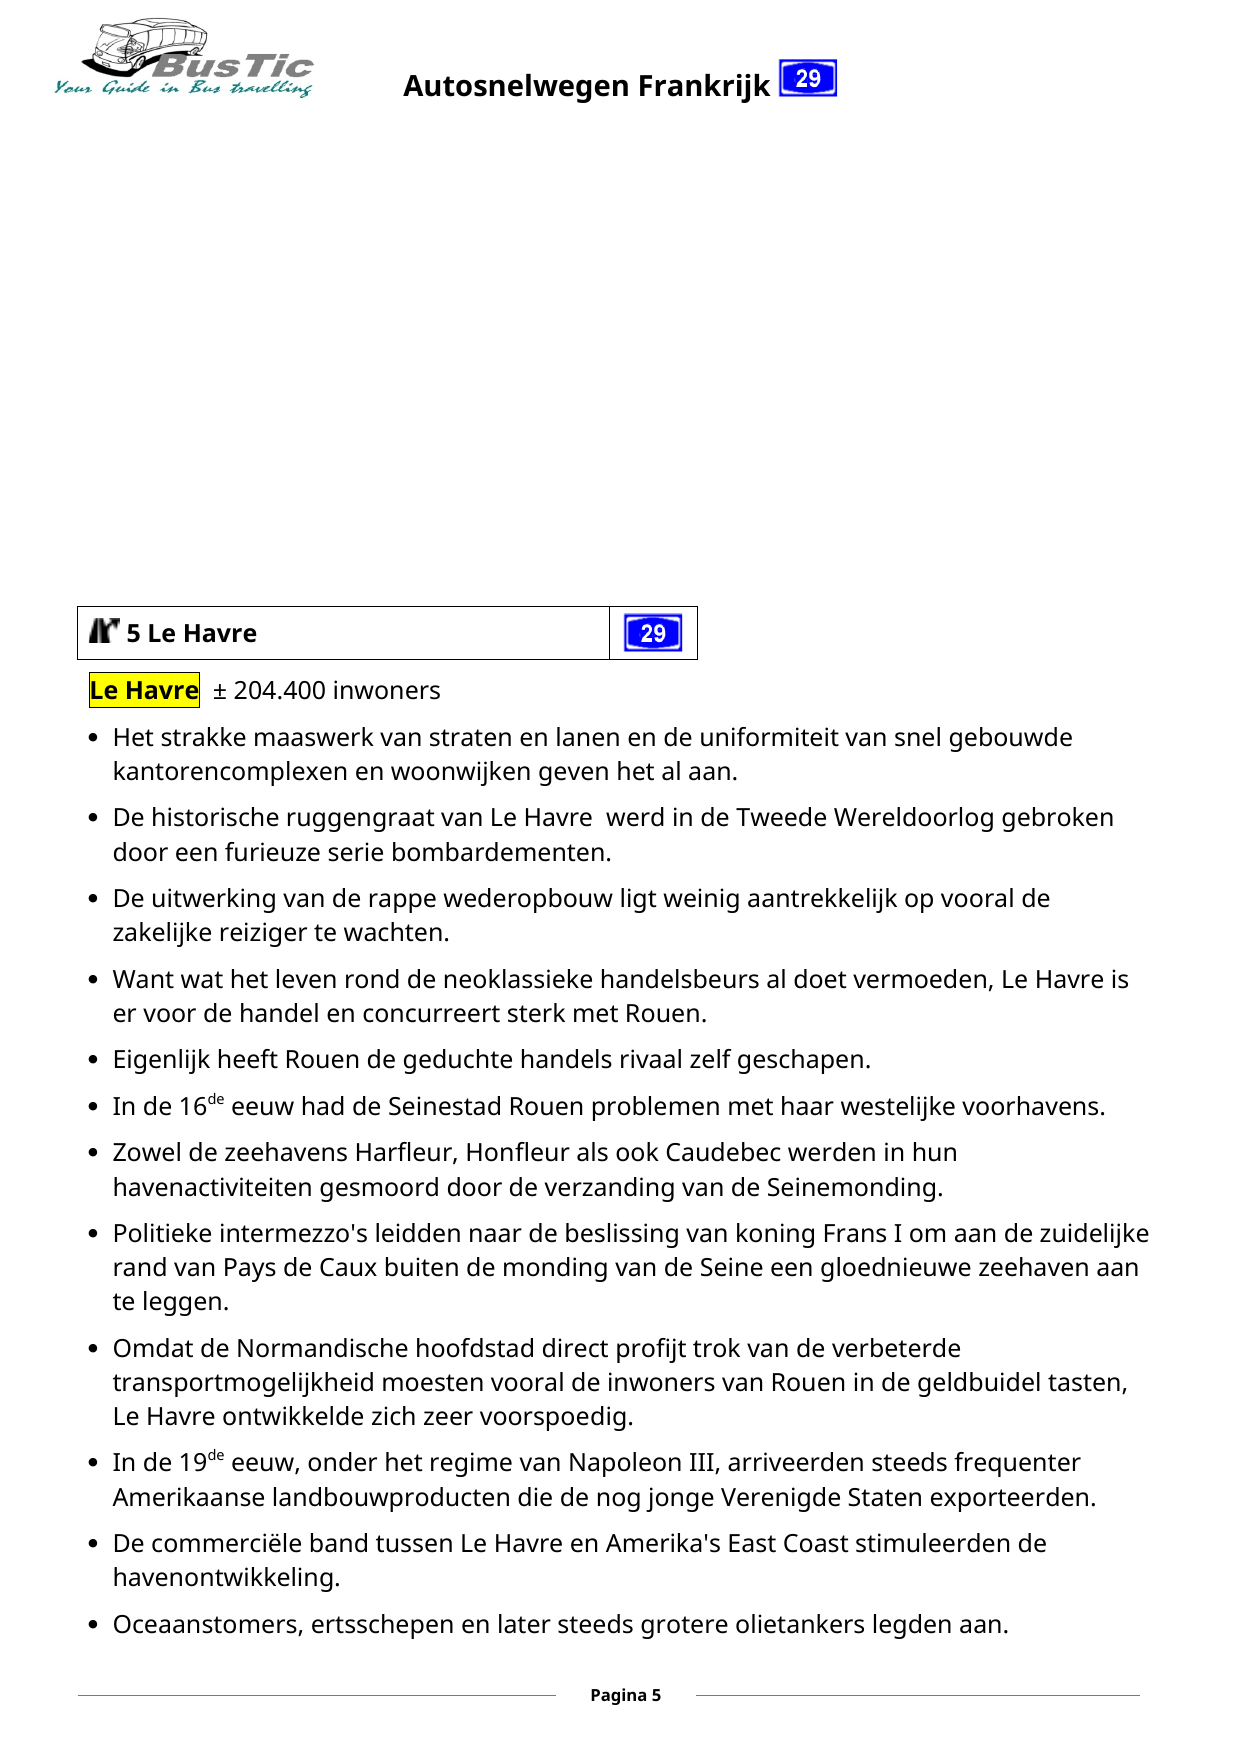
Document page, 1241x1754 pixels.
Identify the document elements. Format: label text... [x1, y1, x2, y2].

table_header 5 Le Havre [78, 607, 609, 659]
list De historische ruggengraat van Le Havre werd in de Tweede Wereldoorlog gebroken door een furieuze serie bombardementen. [89, 800, 1152, 868]
picture [45, 14, 324, 102]
table_header [610, 607, 697, 659]
list Want wat het leven rond de neoklassieke handelsbeurs al doet vermoeden, Le Havre is er voor de handel en concurreert sterk met Rouen. [89, 961, 1152, 1029]
list In de 16de eeuw had de Seinestad Rouen problemen met haar westelijke voorhavens. [89, 1088, 1152, 1123]
list Oceaanstomers, ertsschepen en later steeds grotere olietankers legden aan. [89, 1606, 1152, 1640]
list Politieke intermezzo's leidden naar de beslissing van koning Frans I om aan de zuidelijke rand van Pays de Caux buiten de monding van de Seine een gloednieuwe zeehaven aan te leggen. [89, 1216, 1152, 1318]
list In de 19de eeuw, onder het regime van Napoleon III, arriveerden steeds frequenter Amerikaanse landbouwproducten die de nog jonge Verenigde Staten exporteerden. [89, 1445, 1152, 1513]
list Eigenlijk heeft Rouen de geduchte handels rivaal zelf geschapen. [89, 1042, 1152, 1076]
list Zowel de zeehavens Harfleur, Honfleur als ook Caudebec werden in hun havenactiviteiten gesmoord door de verzanding van de Seinemonding. [89, 1135, 1152, 1203]
text Le Havre ± 204.400 inwoners [200, 672, 1152, 707]
list De uitwerking van de rappe wederopbouw ligt weinig aantrekkelijk op vooral de zakelijke reiziger te wachten. [89, 881, 1152, 949]
list Het strakke maaswerk van straten en lanen en de uniformiteit van snel gebouwde kantorencomplexen en woonwijken geven het al aan. [89, 719, 1152, 788]
list Omdat de Normandische hoofdstad direct profijt trok van de verbeterde transportmogelijkheid moesten vooral de inwoners van Rouen in de geldbuidel tasten, Le Havre ontwikkelde zich zeer voorspoedig. [89, 1330, 1152, 1433]
picture [623, 613, 683, 652]
picture [778, 59, 838, 97]
list De commerciële band tussen Le Havre en Amerika's East Coast stimuleerden de havenontwikkeling. [89, 1526, 1152, 1594]
picture [88, 618, 120, 643]
